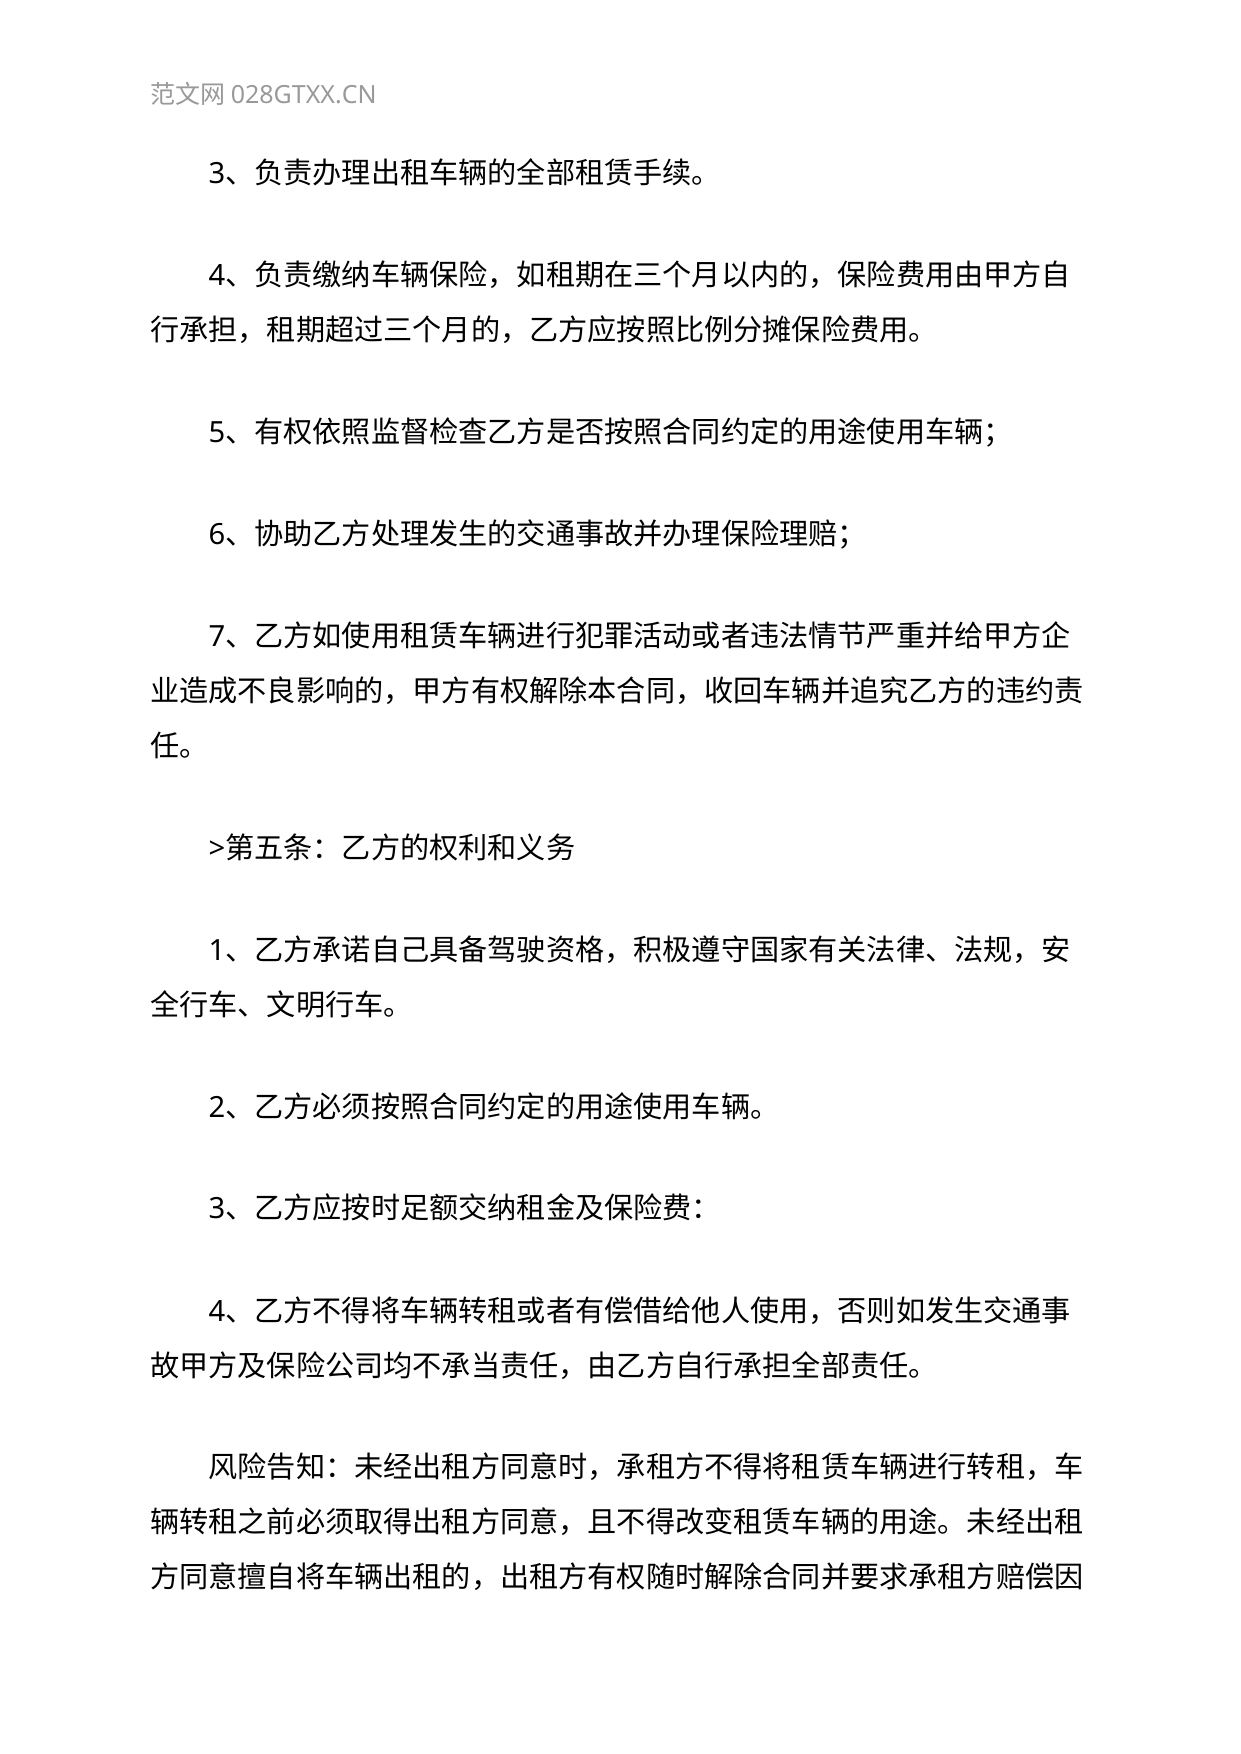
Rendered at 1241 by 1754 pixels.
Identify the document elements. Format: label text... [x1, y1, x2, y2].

text 3、负责办理出租车辆的全部租赁手续。 [150, 150, 1090, 192]
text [150, 1444, 1090, 1596]
text 4、乙方不得将车辆转租或者有偿借给他人使用，否则如发生交通事故甲方及保险公司均不承当责任，由乙方自行承担全部责任。 [150, 1287, 1090, 1384]
text 6、协助乙方处理发生的交通事故并办理保险理赔； [150, 511, 1090, 553]
text 5、有权依照监督检查乙方是否按照合同约定的用途使用车辆； [150, 409, 1090, 451]
text >第五条：乙方的权利和义务 [150, 824, 1090, 867]
text 3、乙方应按时足额交纳租金及保险费： [150, 1185, 1090, 1227]
text 1、乙方承诺自己具备驾驶资格，积极遵守国家有关法律、法规，安全行车、文明行车。 [150, 926, 1090, 1024]
text 2、乙方必须按照合同约定的用途使用车辆。 [150, 1083, 1090, 1126]
text 7、乙方如使用租赁车辆进行犯罪活动或者违法情节严重并给甲方企业造成不良影响的，甲方有权解除本合同，收回车辆并追究乙方的违约责任。 [150, 613, 1090, 765]
text 4、负责缴纳车辆保险，如租期在三个月以内的，保险费用由甲方自行承担，租期超过三个月的，乙方应按照比例分摊保险费用。 [150, 252, 1090, 349]
